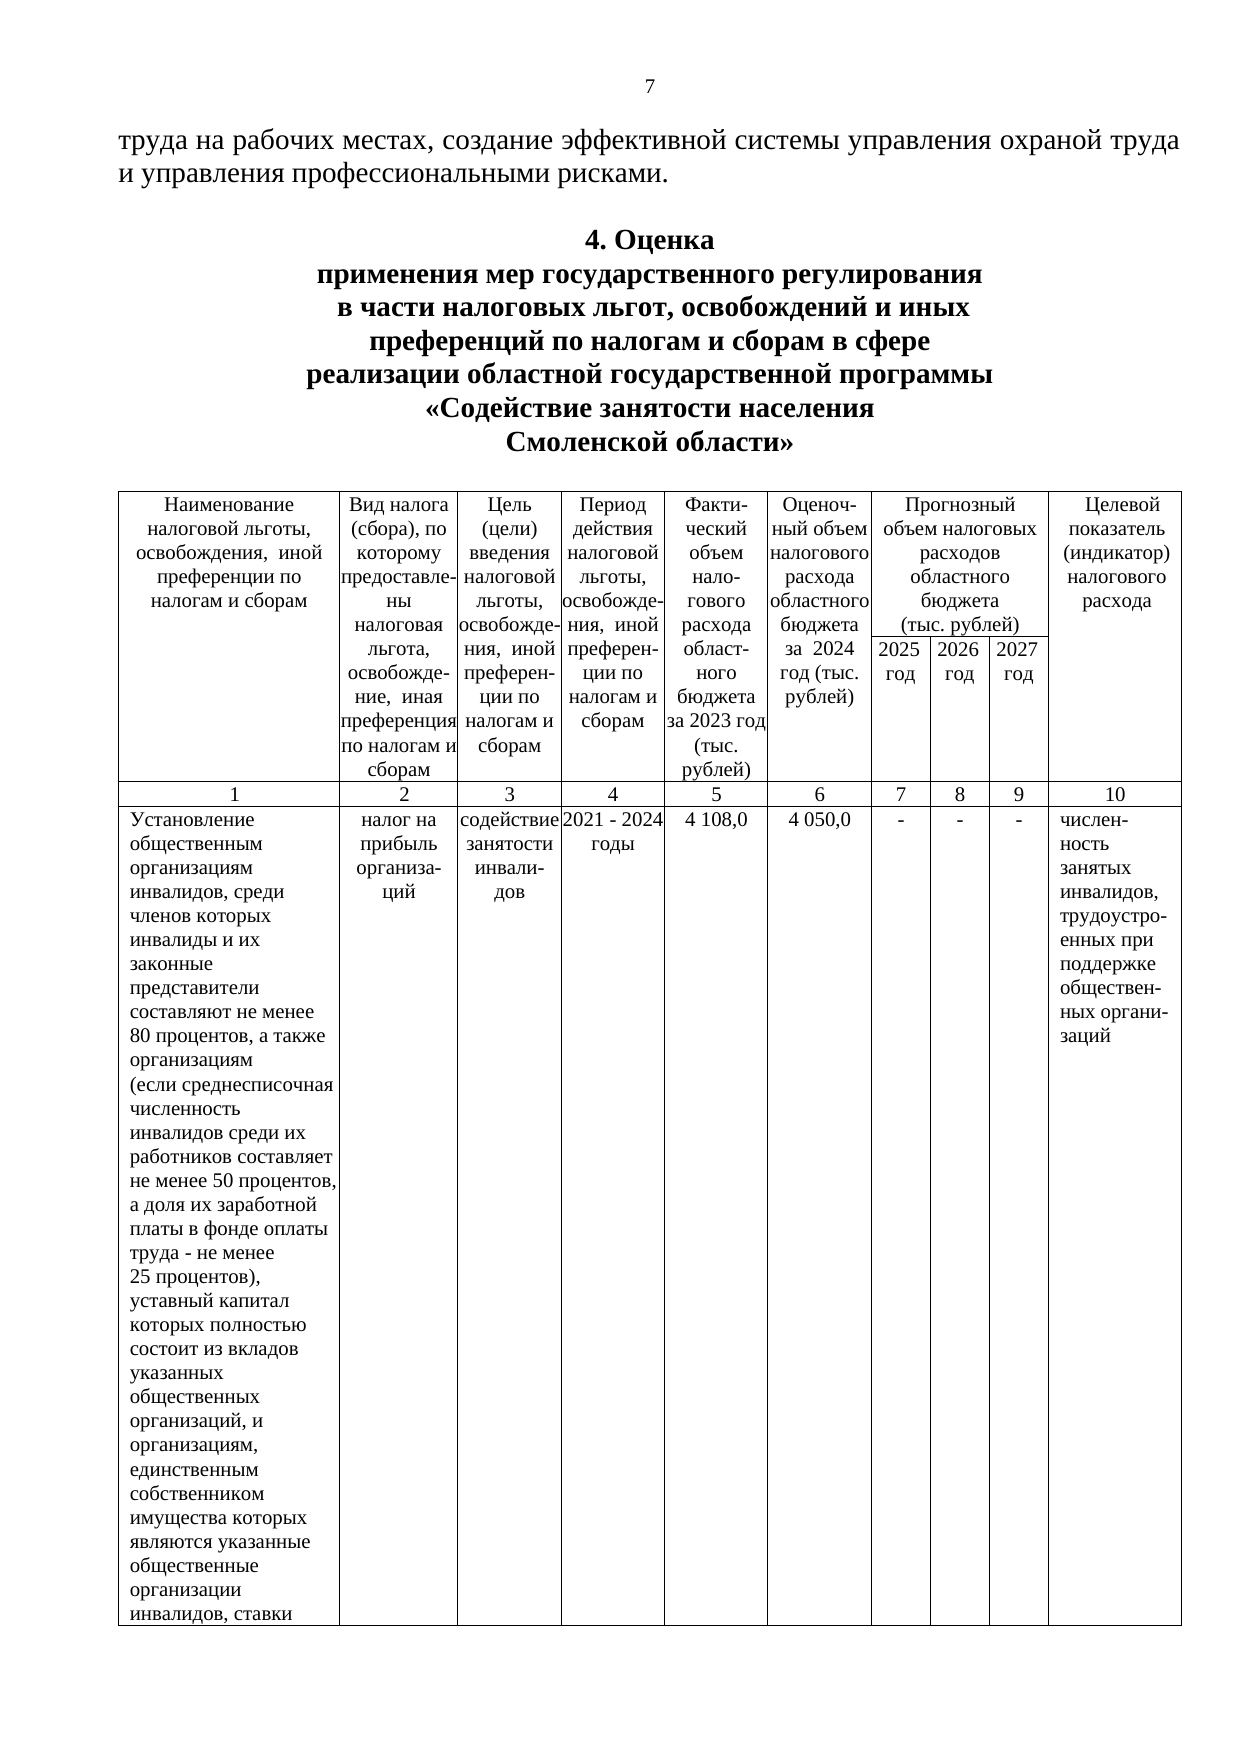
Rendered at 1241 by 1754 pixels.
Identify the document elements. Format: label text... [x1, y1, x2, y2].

table_cell - [872, 807, 930, 1625]
text Смоленской области» [295, 424, 1004, 457]
table_header Вид налога (сбора), по которому предоставле-ны налоговая льгота, освобожде-ние, иная преференция по налогам и сборам [340, 492, 457, 781]
table_cell 2021 - 2024 годы [562, 807, 664, 1625]
table_cell 1 [119, 782, 339, 806]
table_header Оценоч-ный объем налогового расхода областного бюджета за 2024 год (тыс. рублей) [768, 492, 871, 781]
table_cell Установление общественным организациям инвалидов, среди членов которых инвалиды и их законные представители составляют не менее 80 процентов, а также организациям (если среднесписочная численность инвалидов среди их работников составляет не менее 50 процентов, а доля их заработной платы в фонде оплаты труда - не менее 25 процентов), уставный капитал которых полностью состоит из вкладов указанных общественных организаций, и организациям, единственным собственником имущества которых являются указанные общественные организации инвалидов, ставки [119, 807, 339, 1625]
table_cell 9 [990, 782, 1048, 806]
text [118, 122, 1181, 189]
text применения мер государственного регулирования [295, 256, 1004, 289]
table_cell 2026 год [931, 637, 989, 781]
table_header Факти-ческий объем нало-гового расхода област-ного бюджета за 2023 год (тыс. рублей) [665, 492, 767, 781]
text 4. Оценка [118, 222, 1181, 256]
table_header Наименование налоговой льготы, освобождения, иной преференции по налогам и сборам [119, 492, 339, 781]
table_cell 2 [340, 782, 457, 806]
table_cell 4 108,0 [665, 807, 767, 1625]
table_cell 3 [458, 782, 561, 806]
table_header Цель (цели) введения налоговой льготы, освобожде-ния, иной преферен-ции по налогам и сборам [458, 492, 561, 781]
table_cell 5 [665, 782, 767, 806]
table_cell 8 [931, 782, 989, 806]
table_cell 7 [872, 782, 930, 806]
table_cell 10 [1049, 782, 1181, 806]
table_header Прогнозный объем налоговых расходов областного бюджета (тыс. рублей) [872, 492, 1048, 636]
table_cell налог на прибыль организа- ций [340, 807, 457, 1625]
table_cell содействие занятости инвали- дов [458, 807, 561, 1625]
table_cell 2025 год [872, 637, 930, 781]
table_cell - [931, 807, 989, 1625]
table_header Период действия налоговой льготы, освобожде-ния, иной преферен-ции по налогам и сборам [562, 492, 664, 781]
table_cell числен-ность занятых инвалидов, трудоустро-енных при поддержке обществен-ных органи-заций [1049, 807, 1181, 1625]
text в части налоговых льгот, освобождений и иных преференций по налогам и сборам в сфере реализации областной государственной программы «Содействие занятости населения [295, 289, 1004, 424]
table_cell 4 050,0 [768, 807, 871, 1625]
table_cell 6 [768, 782, 871, 806]
table_cell 2027 год [990, 637, 1048, 781]
table_cell 4 [562, 782, 664, 806]
table_header Целевой показатель (индикатор) налогового расхода [1049, 492, 1181, 781]
table_cell - [990, 807, 1048, 1625]
